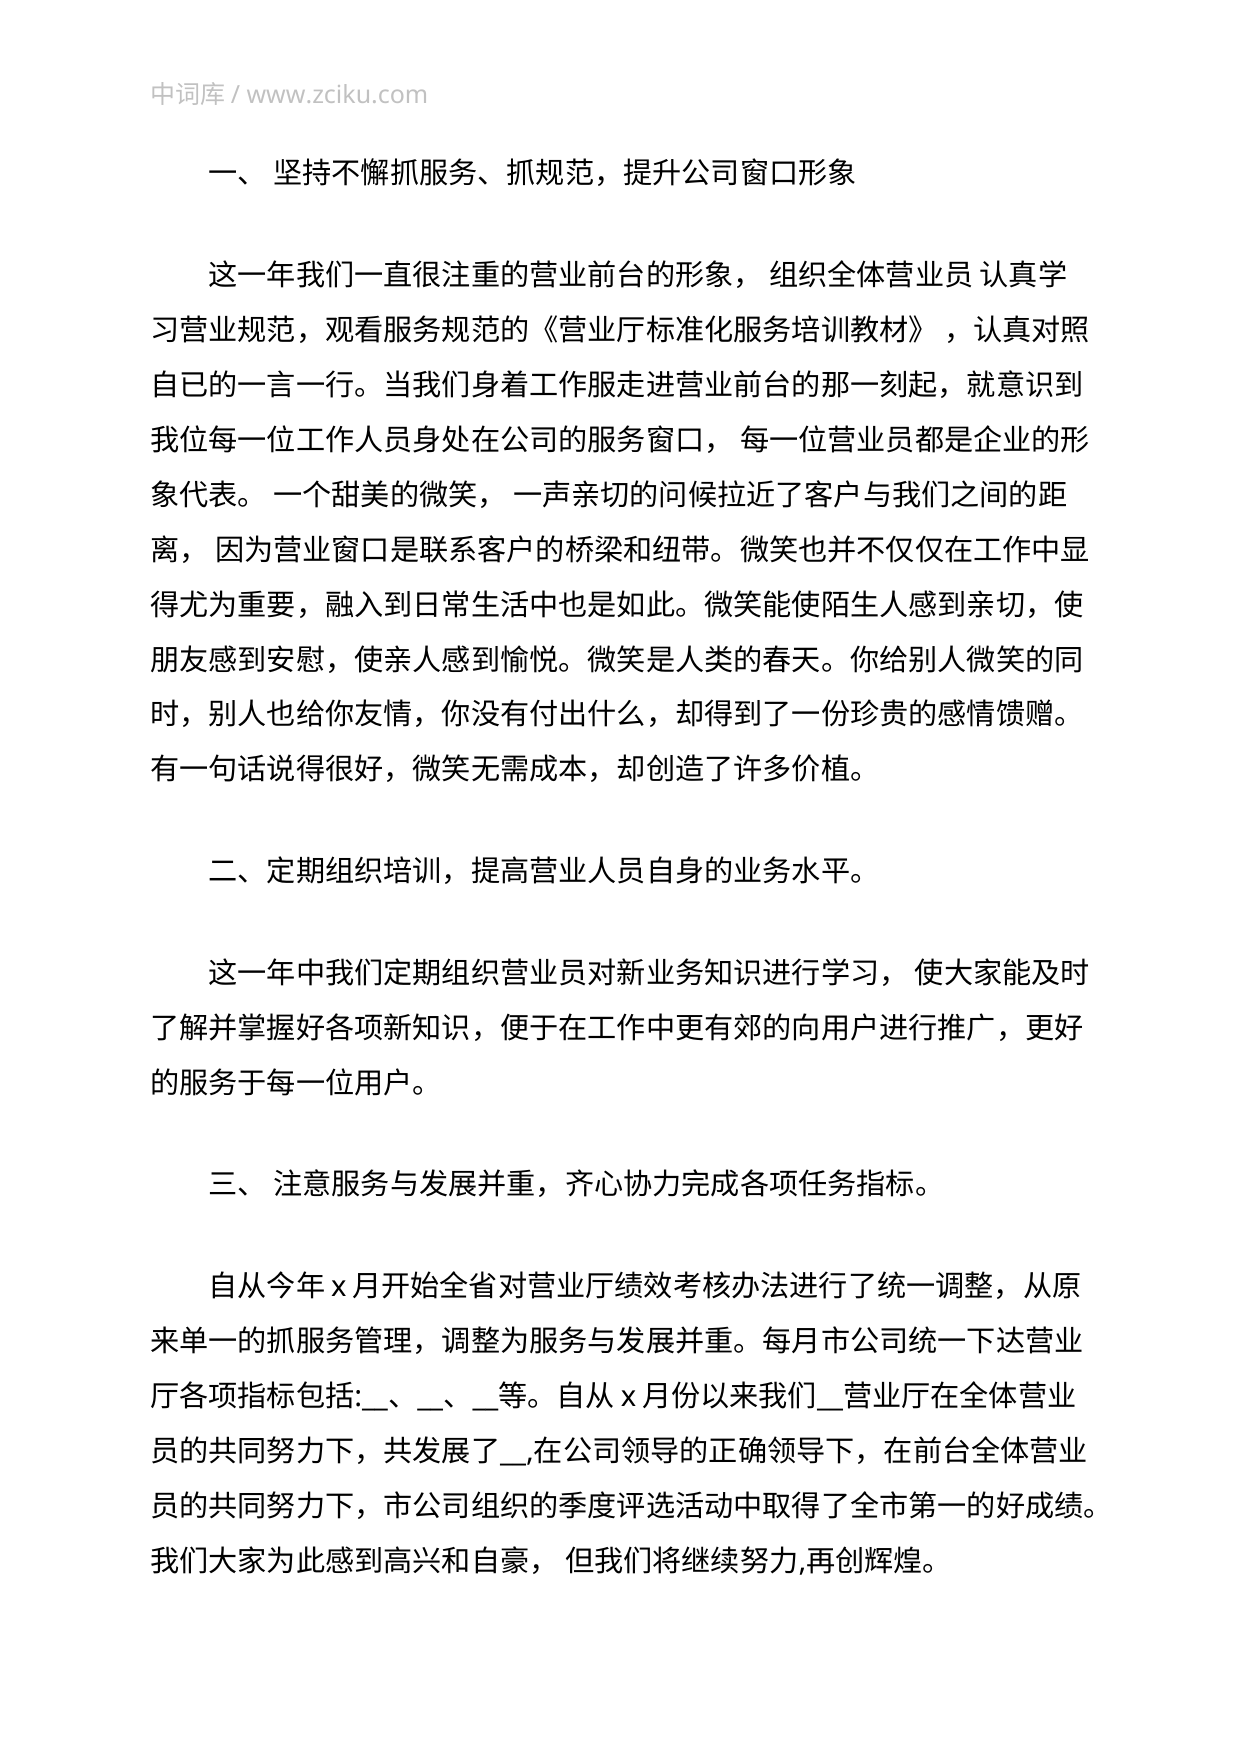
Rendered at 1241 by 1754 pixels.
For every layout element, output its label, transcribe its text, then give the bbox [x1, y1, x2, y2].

text 自从今年x月开始全省对营业厅绩效考核办法进行了统一调整，从原来单一的抓服务管理，调整为服务与发展并重。每月市公司统一下达营业厅各项指标包括:__、__、__等。自从x月份以来我们__营业厅在全体营业员的共同努力下，共发展了__,在公司领导的正确领导下，在前台全体营业员的共同努力下，市公司组织的季度评选活动中取得了全市第一的好成绩。我们大家为此感到高兴和自豪， 但我们将继续努力,再创辉煌。 [150, 1263, 1090, 1580]
text 一、 坚持不懈抓服务、抓规范，提升公司窗口形象 [150, 150, 1090, 192]
text 二、定期组织培训，提高营业人员自身的业务水平。 [150, 848, 1090, 890]
text 这一年中我们定期组织营业员对新业务知识进行学习， 使大家能及时了解并掌握好各项新知识，便于在工作中更有郊的向用户进行推广，更好的服务于每一位用户。 [150, 949, 1090, 1101]
text 三、 注意服务与发展并重，齐心协力完成各项任务指标。 [150, 1161, 1090, 1203]
text 这一年我们一直很注重的营业前台的形象， 组织全体营业员 认真学习营业规范，观看服务规范的《营业厅标准化服务培训教材》 ，认真对照自已的一言一行。当我们身着工作服走进营业前台的那一刻起，就意识到我位每一位工作人员身处在公司的服务窗口， 每一位营业员都是企业的形象代表。 一个甜美的微笑， 一声亲切的问候拉近了客户与我们之间的距离， 因为营业窗口是联系客户的桥梁和纽带。微笑也并不仅仅在工作中显得尤为重要，融入到日常生活中也是如此。微笑能使陌生人感到亲切，使朋友感到安慰，使亲人感到愉悦。微笑是人类的春天。你给别人微笑的同时，别人也给你友情，你没有付出什么，却得到了一份珍贵的感情馈赠。有一句话说得很好，微笑无需成本，却创造了许多价植。 [150, 252, 1090, 788]
